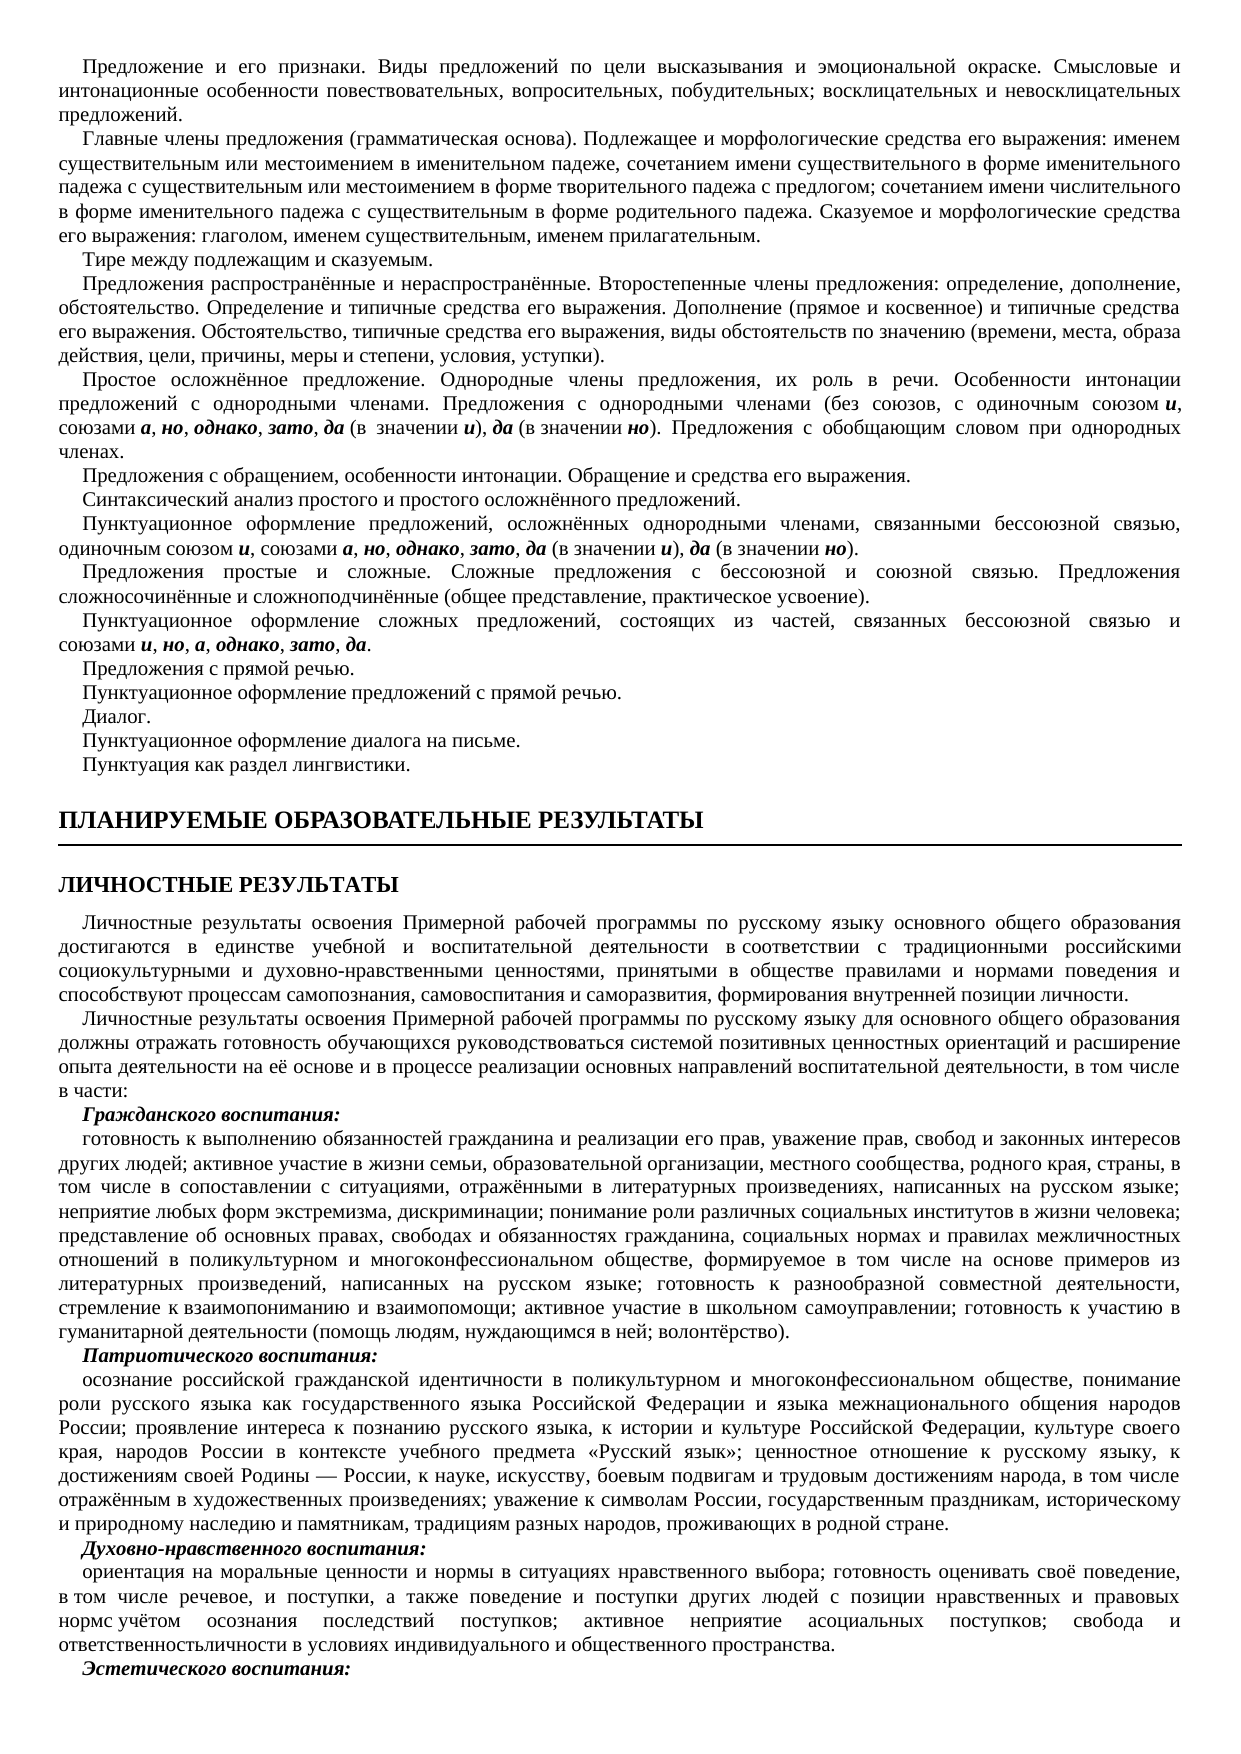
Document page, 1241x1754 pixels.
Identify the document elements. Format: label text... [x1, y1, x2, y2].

text Пунктуационное оформление предложений, осложнённых однородными членами, связанными бессоюзной связью, одиночным союзом и, союзами а, но, однако, зато, да (в значении и), да (в значении но). [58, 511, 1182, 559]
text ЛИЧНОСТНЫЕ РЕЗУЛЬТАТЫ [58, 871, 1182, 897]
text Пунктуационное оформление сложных предложений, состоящих из частей, связанных бессоюзной связью и союзами и, но, а, однако, зато, да. [58, 608, 1182, 656]
text Простое осложнённое предложение. Однородные члены предложения, их роль в речи. Особенности интонации предложений с однородными членами. Предложения с однородными членами (без союзов, с одиночным союзом и, союзами а, но, однако, зато, да (в значении и), да (в значении но). Предложения с обобщающим словом при однородных членах. [58, 367, 1182, 463]
text Пунктуационное оформление диалога на письме. [58, 728, 1182, 752]
text ориентация на моральные ценности и нормы в ситуациях нравственного выбора; готовность оценивать своё поведение, в том числе речевое, и поступки, а также поведение и поступки других людей с позиции нравственных и правовых нормс учётом осознания последствий поступков; активное неприятие асоциальных поступков; свобода и ответственностьличности в условиях индивидуального и общественного пространства. [58, 1559, 1182, 1656]
text Личностные результаты освоения Примерной рабочей программы по русскому языку для основного общего образования должны отражать готовность обучающихся руководствоваться системой позитивных ценностных ориентаций и расширение опыта деятельности на её основе и в процессе реализации основных направлений воспитательной деятельности, в том числе в части: [58, 1006, 1182, 1102]
text Синтаксический анализ простого и простого осложнённого предложений. [58, 487, 1182, 511]
text Гражданского воспитания: [58, 1102, 1182, 1126]
text Пунктуационное оформление предложений с прямой речью. [58, 680, 1182, 704]
text осознание российской гражданской идентичности в поликультурном и многоконфессиональном обществе, понимание роли русского языка как государственного языка Российской Федерации и языка межнационального общения народов России; проявление интереса к познанию русского языка, к истории и культуре Российской Федерации, культуре своего края, народов России в контексте учебного предмета «Русский язык»; ценностное отношение к русскому языку, к достижениям своей Родины — России, к науке, искусству, боевым подвигам и трудовым достижениям народа, в том числе отражённым в художественных произведениях; уважение к символам России, государственным праздникам, историческому и природному наследию и памятникам, традициям разных народов, проживающих в родной стране. [58, 1367, 1182, 1535]
text ПЛАНИРУЕМЫЕ ОБРАЗОВАТЕЛЬНЫЕ РЕЗУЛЬТАТЫ [58, 805, 1182, 844]
text Предложения с обращением, особенности интонации. Обращение и средства его выражения. [58, 463, 1182, 487]
text Патриотического воспитания: [58, 1343, 1182, 1367]
text Пунктуация как раздел лингвистики. [58, 752, 1182, 776]
text Духовно-нравственного воспитания: [58, 1535, 1182, 1559]
text Главные члены предложения (грамматическая основа). Подлежащее и морфологические средства его выражения: именем существительным или местоимением в именительном падеже, сочетанием имени существительного в форме именительного падежа с существительным или местоимением в форме творительного падежа с предлогом; сочетанием имени числительного в форме именительного падежа с существительным в форме родительного падежа. Сказуемое и морфологические средства его выражения: глаголом, именем существительным, именем прилагательным. [58, 126, 1182, 247]
text Эстетического воспитания: [58, 1656, 1182, 1680]
text Предложения распространённые и нераспространённые. Второстепенные члены предложения: определение, дополнение, обстоятельство. Определение и типичные средства его выражения. Дополнение (прямое и косвенное) и типичные средства его выражения. Обстоятельство, типичные средства его выражения, виды обстоятельств по значению (времени, места, образа действия, цели, причины, меры и степени, условия, уступки). [58, 271, 1182, 367]
text Предложение и его признаки. Виды предложений по цели высказывания и эмоциональной окраске. Смысловые и интонационные особенности повествовательных, вопросительных, побудительных; восклицательных и невосклицательных предложений. [58, 54, 1182, 126]
text Личностные результаты освоения Примерной рабочей программы по русскому языку основного общего образования достигаются в единстве учебной и воспитательной деятельности в соответствии с традиционными российскими социокультурными и духовно-нравственными ценностями, принятыми в обществе правилами и нормами поведения и способствуют процессам самопознания, самовоспитания и саморазвития, формирования внутренней позиции личности. [58, 910, 1182, 1006]
text Предложения простые и сложные. Сложные предложения с бессоюзной и союзной связью. Предложения сложносочинённые и сложноподчинённые (общее представление, практическое усвоение). [58, 559, 1182, 608]
text готовность к выполнению обязанностей гражданина и реализации его прав, уважение прав, свобод и законных интересов других людей; активное участие в жизни семьи, образовательной организации, местного сообщества, родного края, страны, в том числе в сопоставлении с ситуациями, отражёнными в литературных произведениях, написанных на русском языке; неприятие любых форм экстремизма, дискриминации; понимание роли различных социальных институтов в жизни человека; представление об основных правах, свободах и обязанностях гражданина, социальных нормах и правилах межличностных отношений в поликультурном и многоконфессиональном обществе, формируемое в том числе на основе примеров из литературных произведений, написанных на русском языке; готовность к разнообразной совместной деятельности, стремление к взаимопониманию и взаимопомощи; активное участие в школьном самоуправлении; готовность к участию в гуманитарной деятельности (помощь людям, нуждающимся в ней; волонтёрство). [58, 1126, 1182, 1343]
text Диалог. [58, 704, 1182, 728]
text Тире между подлежащим и сказуемым. [58, 247, 1182, 271]
text Предложения с прямой речью. [58, 656, 1182, 680]
